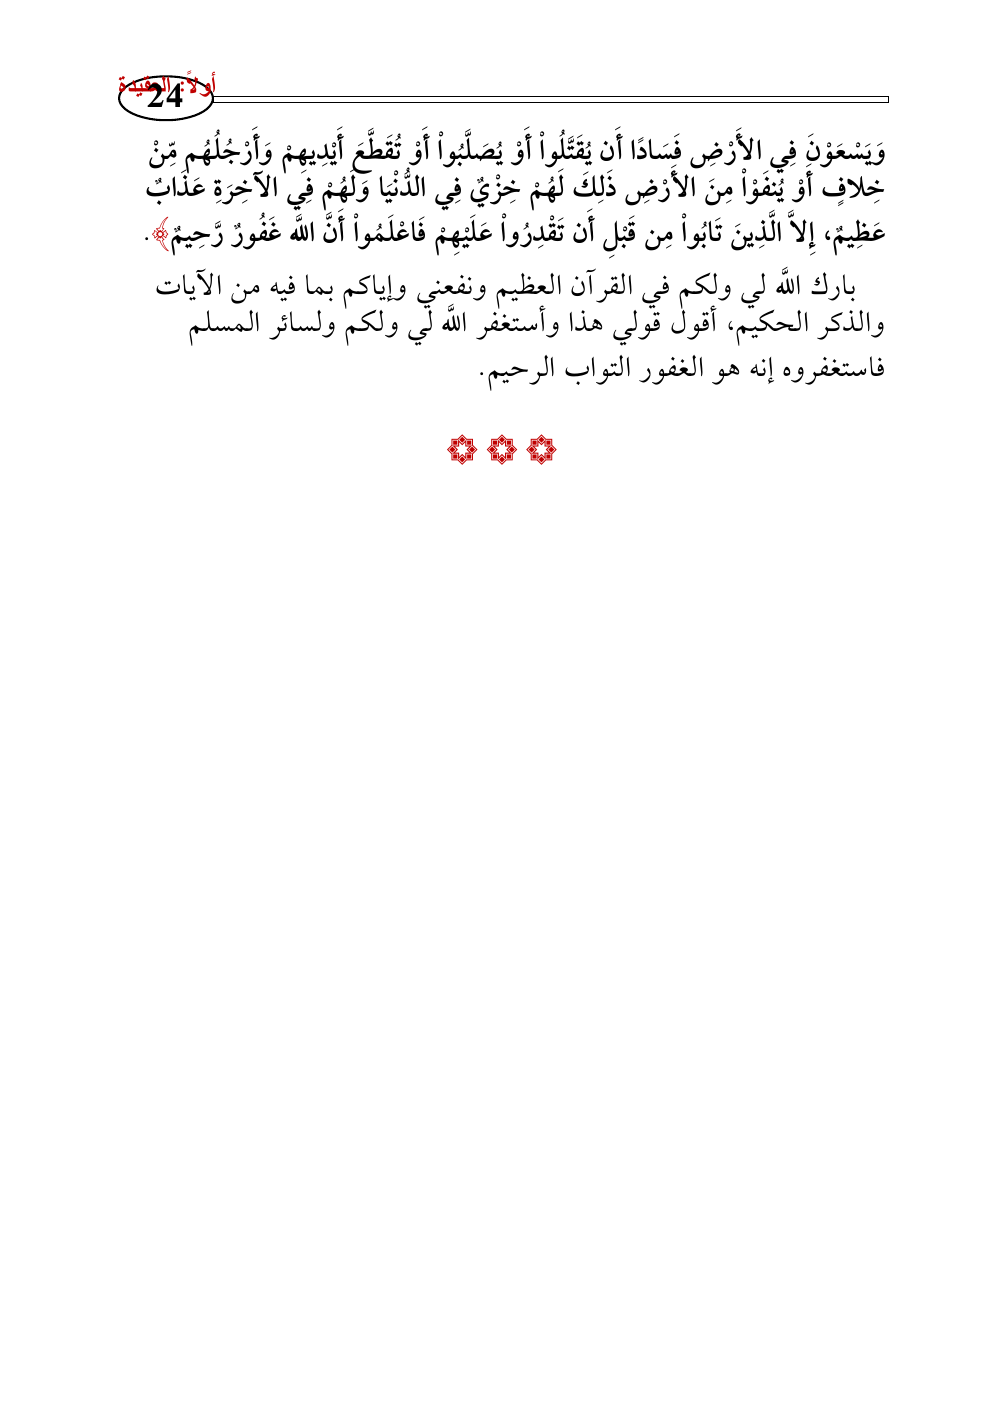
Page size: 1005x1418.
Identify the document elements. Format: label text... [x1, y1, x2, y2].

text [118, 124, 886, 258]
text بارك اللَّه لي ولكم في القرآن العظيم ونفعني وإياكم بما فيه من الآيات والذكر الحكيم، أقول قولي هذا وأستغفر اللَّه لي ولكم ولسائر المسلم فاستغفروه إنه هو الغفور التواب الرحيم. [118, 258, 886, 393]
